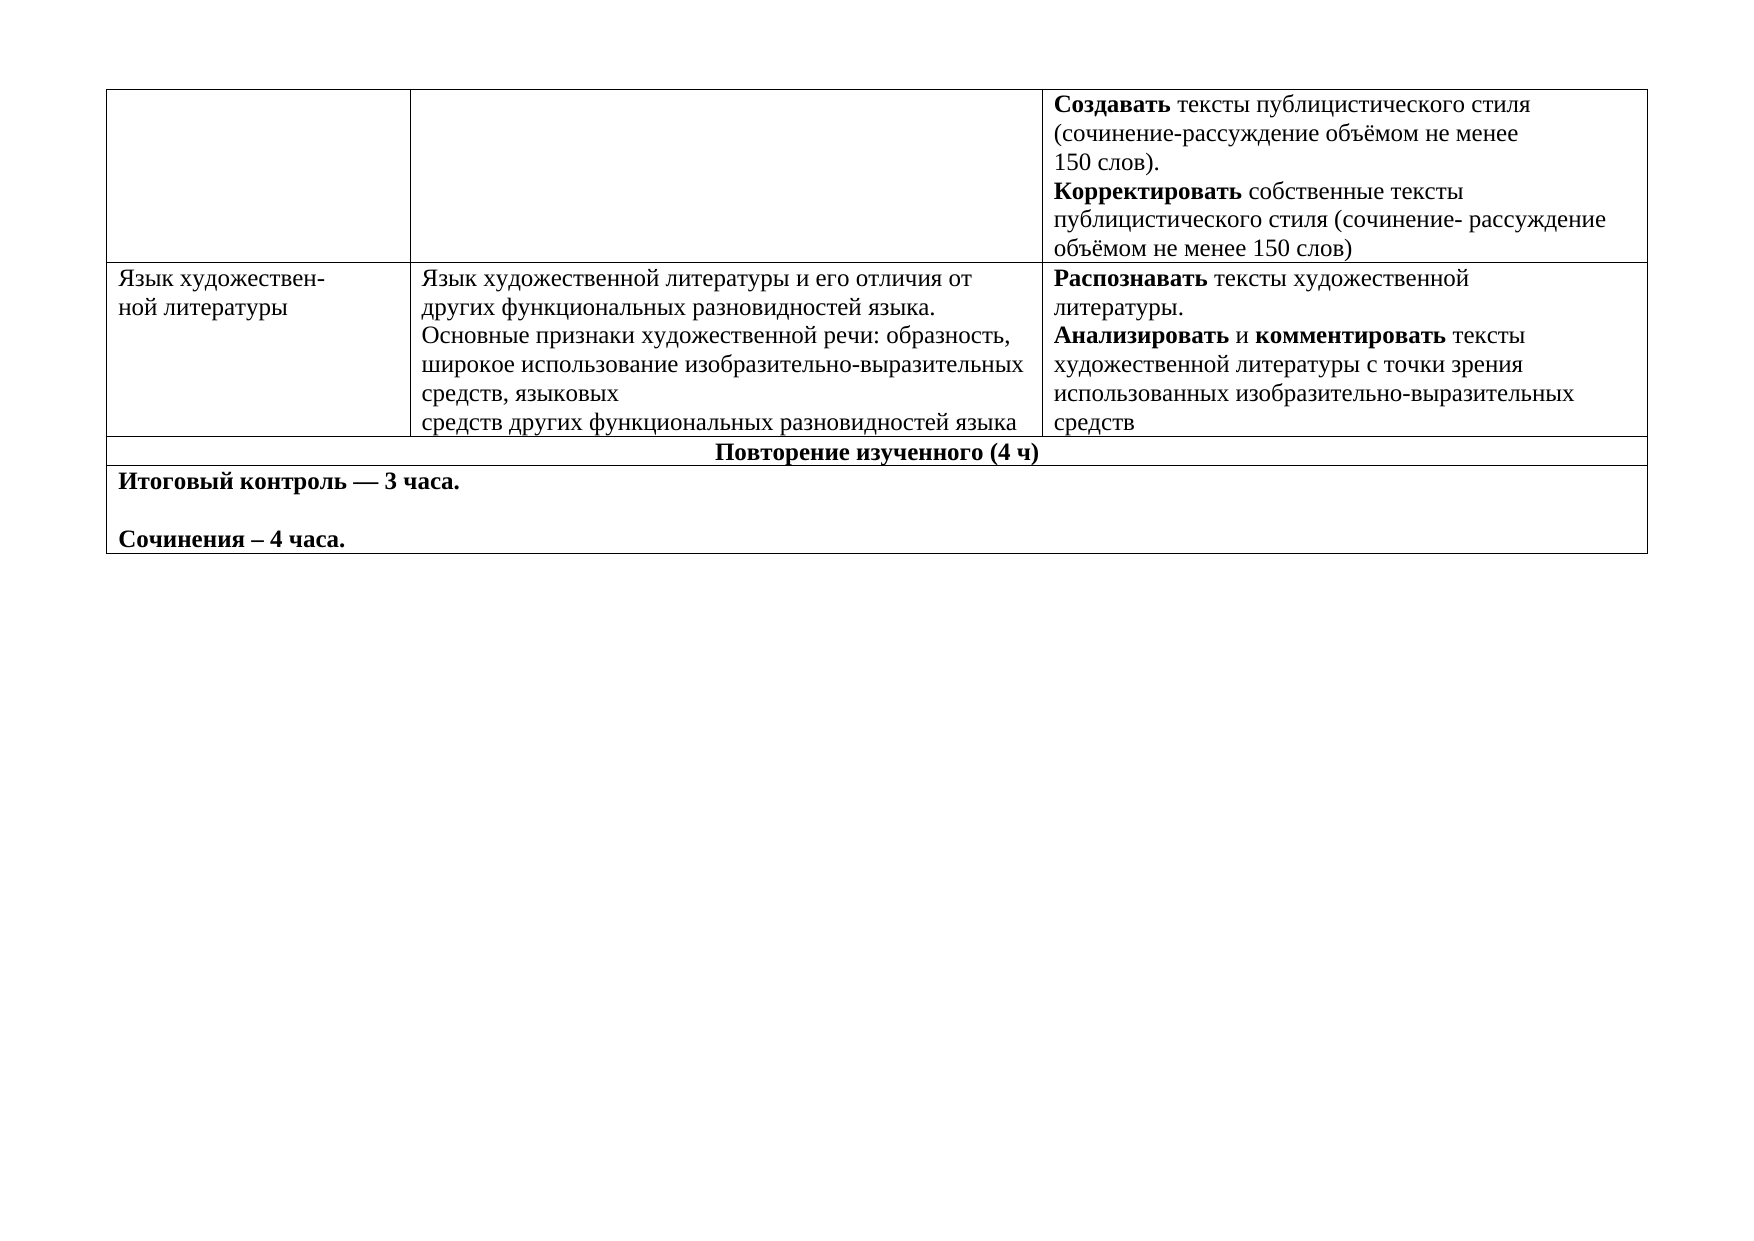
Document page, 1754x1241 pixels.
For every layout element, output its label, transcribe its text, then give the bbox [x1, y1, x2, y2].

table_cell Язык художествен- ной литературы [107, 263, 410, 436]
table_cell Язык художественной литературы и его отличия от других функциональных разновидностей языка. Основные признаки художественной речи: образность, широкое использование изобразительно-выразительных средств, языковых средств других функциональных разновидностей языка [411, 263, 1042, 436]
table_cell Повторение изученного (4 ч) [107, 437, 1647, 465]
table_cell Итоговый контроль — 3 часа. Сочинения – 4 часа. [107, 466, 1647, 553]
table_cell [411, 90, 1042, 262]
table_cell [107, 90, 410, 262]
table_cell Распознавать тексты художественной литературы. Анализировать и комментировать тексты художественной литературы с точки зрения использованных изобразительно-выразительных средств [1043, 263, 1647, 436]
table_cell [1043, 90, 1647, 262]
